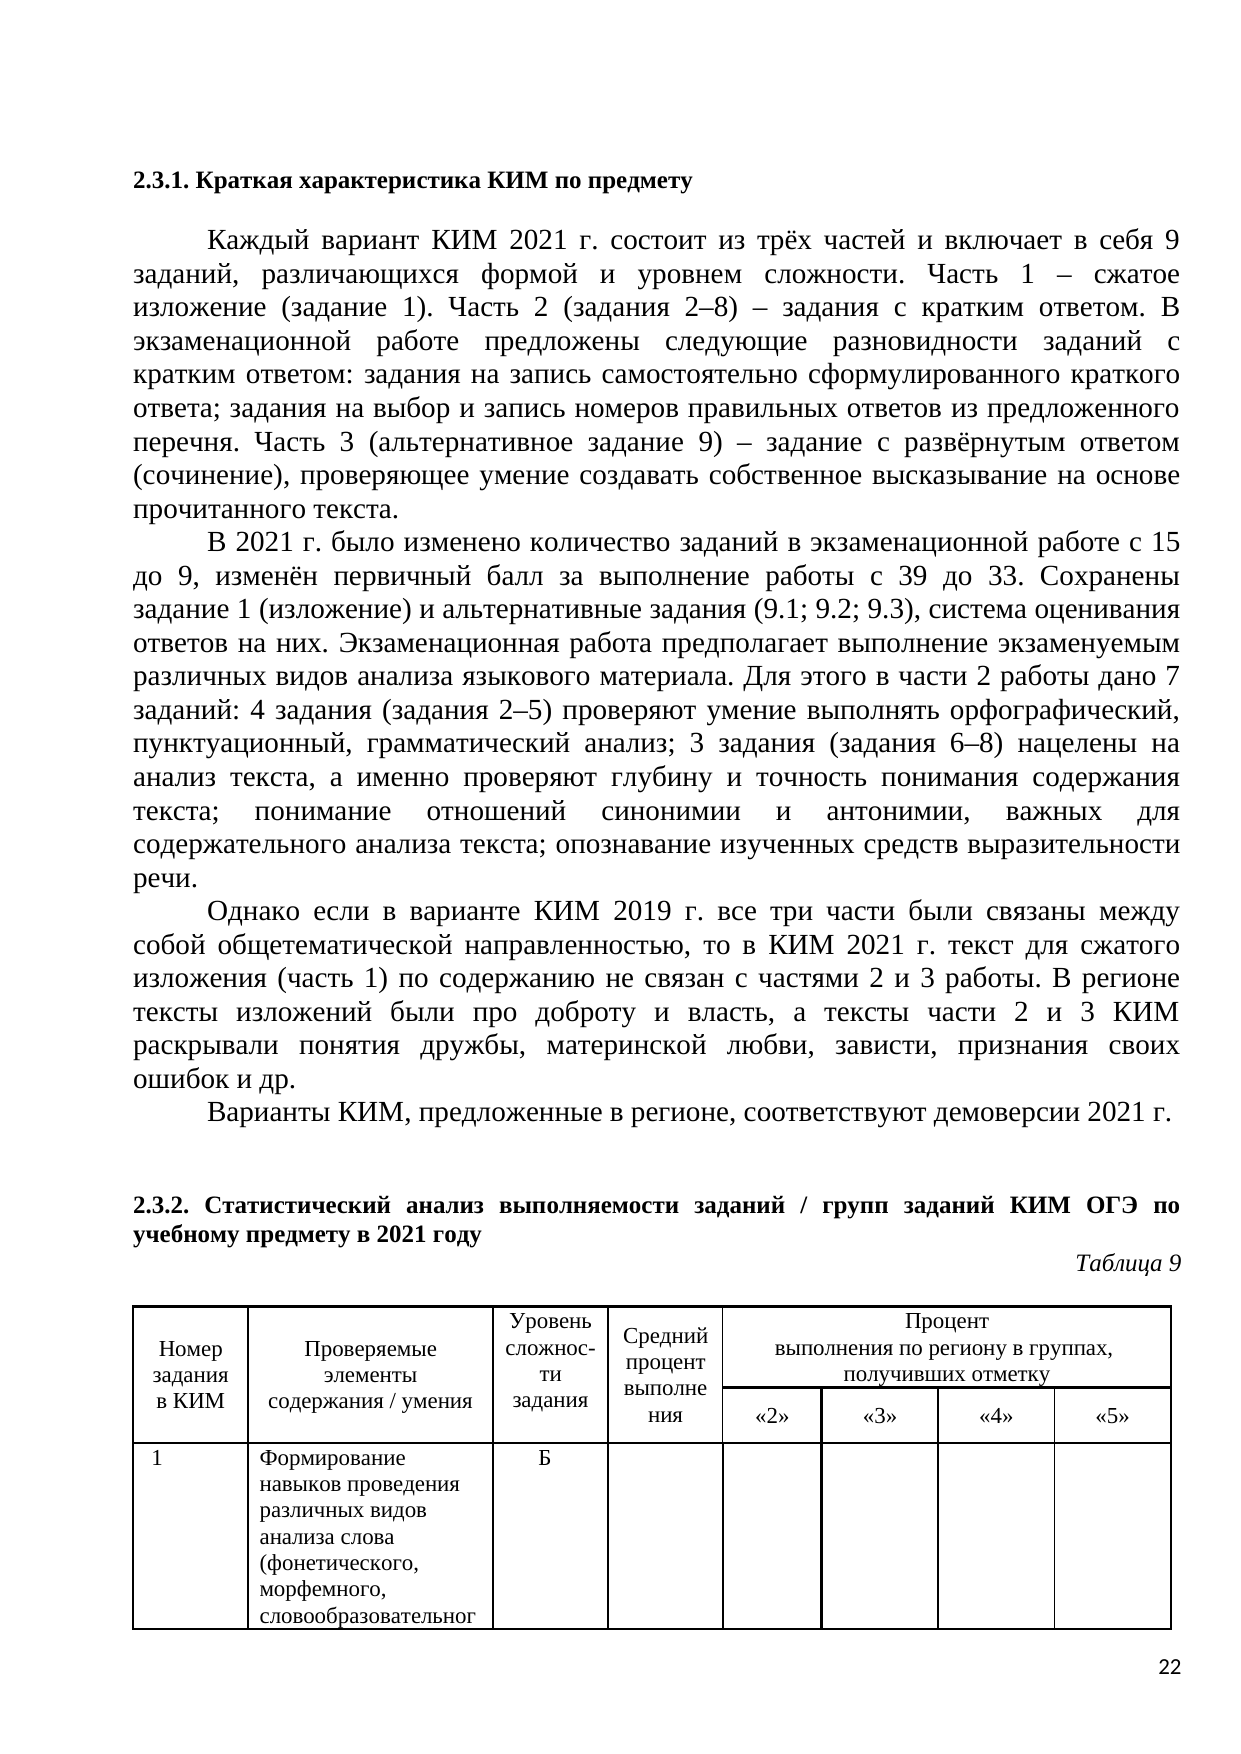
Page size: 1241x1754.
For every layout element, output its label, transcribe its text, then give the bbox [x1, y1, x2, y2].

text Каждый вариант КИМ 2021 г. состоит из трёх частей и включает в себя 9 заданий, различающихся формой и уровнем сложности. Часть 1 – сжатое изложение (задание 1). Часть 2 (задания 2–8) – задания с кратким ответом. В экзаменационной работе предложены следующие разновидности заданий с кратким ответом: задания на запись самостоятельно сформулированного краткого ответа; задания на выбор и запись номеров правильных ответов из предложенного перечня. Часть 3 (альтернативное задание 9) – задание с развёрнутым ответом (сочинение), проверяющее умение создавать собственное высказывание на основе прочитанного текста. [133, 222, 1181, 524]
table_cell [1055, 1444, 1170, 1628]
table_cell [609, 1444, 722, 1628]
list 2.3.1. Краткая характеристика КИМ по предмету [133, 165, 1181, 194]
table_header Проверяемые элементы содержания / умения [249, 1308, 492, 1442]
table_cell [724, 1444, 820, 1628]
table_header Средний процент выполнения [609, 1308, 722, 1442]
table_header Номер задания в КИМ [134, 1308, 247, 1442]
table_cell [939, 1444, 1054, 1628]
text Варианты КИМ, предложенные в регионе, соответствуют демоверсии 2021 г. [133, 1094, 1181, 1128]
table_cell 1 [134, 1444, 247, 1628]
list 2.3.2. Статистический анализ выполняемости заданий / групп заданий КИМ ОГЭ по учебному предмету в 2021 году [133, 1190, 1181, 1248]
text Однако если в варианте КИМ 2019 г. все три части были связаны между собой общетематической направленностью, то в КИМ 2021 г. текст для сжатого изложения (часть 1) по содержанию не связан с частями 2 и 3 работы. В регионе тексты изложений были про доброту и власть, а тексты части 2 и 3 КИМ раскрывали понятия дружбы, материнской любви, зависти, признания своих ошибок и др. [133, 893, 1181, 1094]
table_cell «2» [723, 1389, 820, 1442]
table_cell «5» [1055, 1389, 1170, 1442]
table_cell Б [494, 1444, 607, 1628]
table_cell «3» [823, 1389, 937, 1442]
text В 2021 г. было изменено количество заданий в экзаменационной работе с 15 до 9, изменён первичный балл за выполнение работы с 39 до 33. Сохранены задание 1 (изложение) и альтернативные задания (9.1; 9.2; 9.3), система оценивания ответов на них. Экзаменационная работа предполагает выполнение экзаменуемым различных видов анализа языкового материала. Для этого в части 2 работы дано 7 заданий: 4 задания (задания 2–5) проверяют умение выполнять орфографический, пунктуационный, грамматический анализ; 3 задания (задания 6–8) нацелены на анализ текста, а именно проверяют глубину и точность понимания содержания текста; понимание отношений синонимии и антонимии, важных для содержательного анализа текста; опознавание изученных средств выразительности речи. [133, 524, 1181, 893]
table_header Процент выполнения по региону в группах, получивших отметку [723, 1308, 1170, 1386]
table_cell «4» [939, 1389, 1054, 1442]
table_cell [823, 1444, 937, 1628]
table_header Уровень сложнос-ти задания [494, 1308, 607, 1442]
